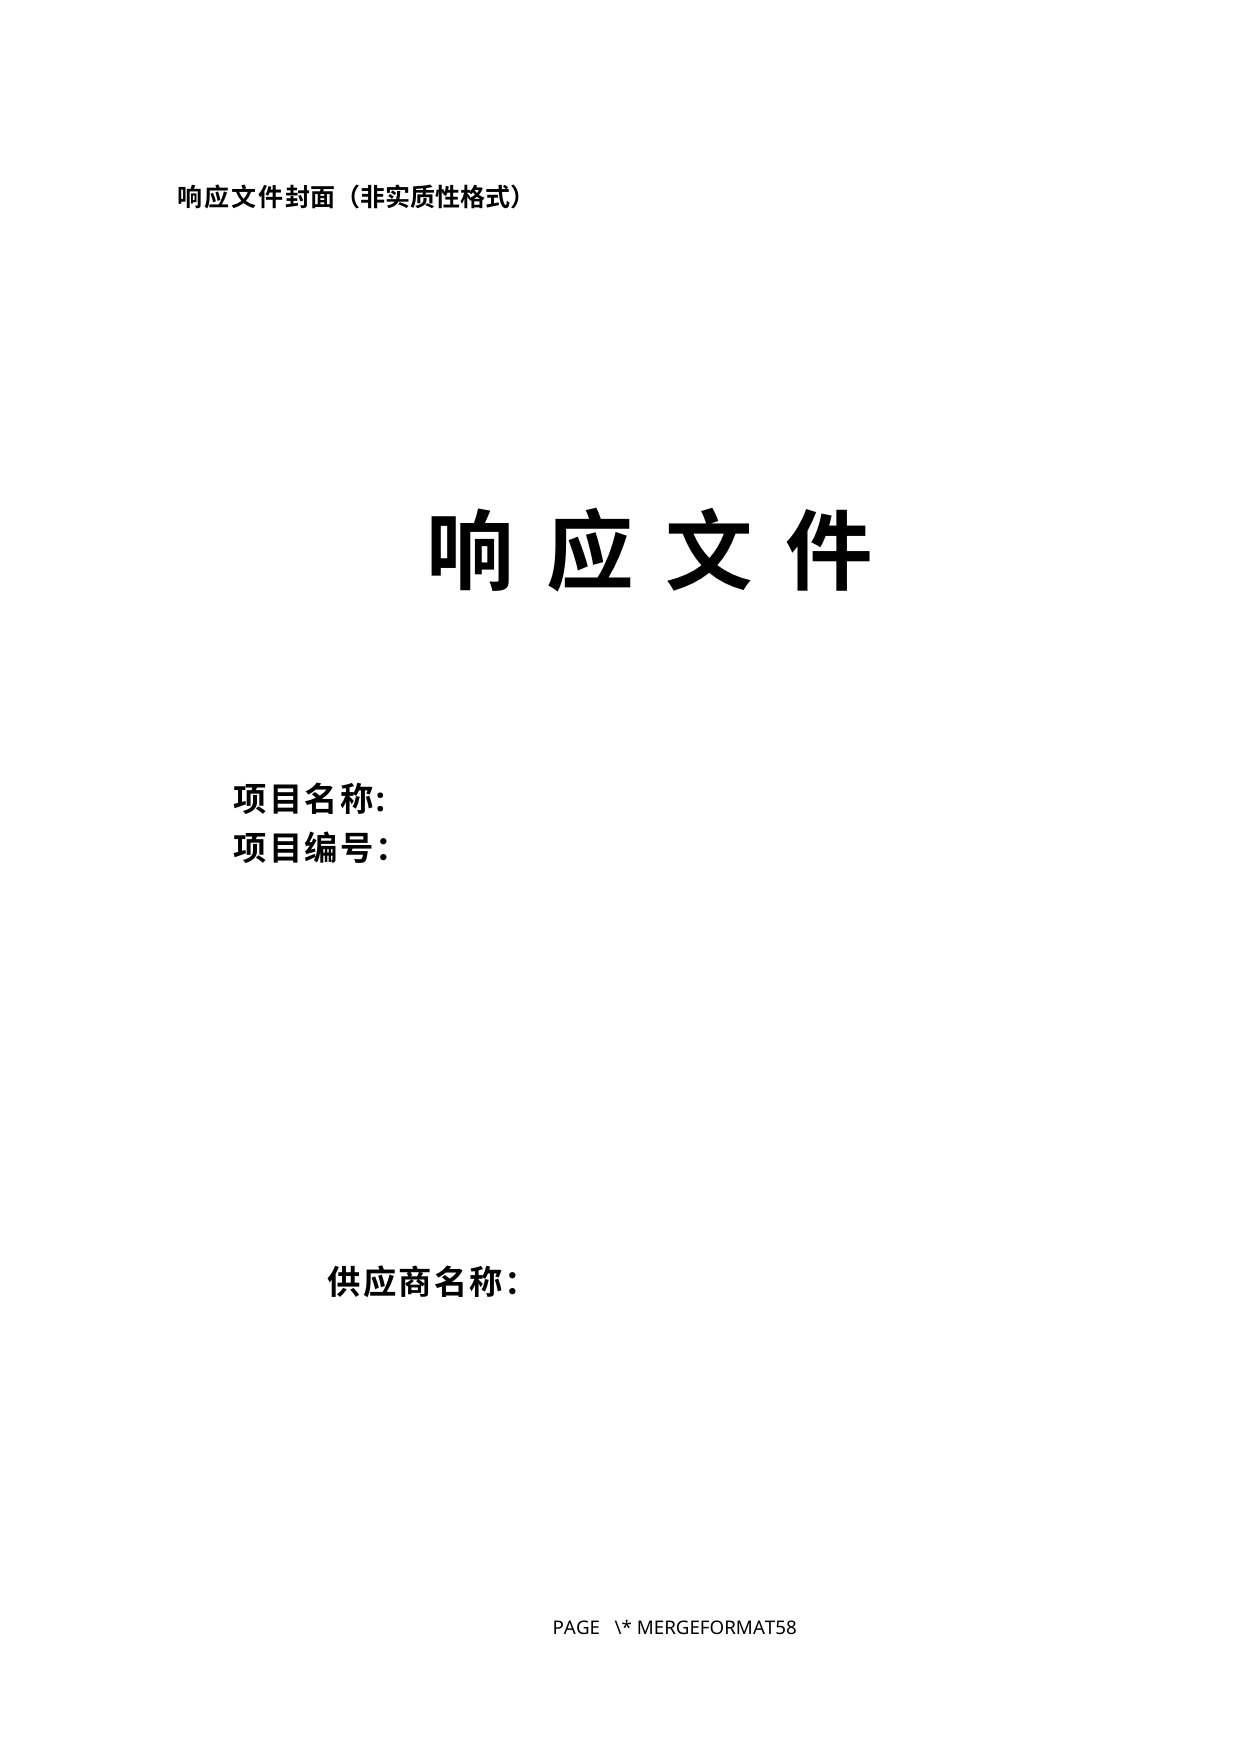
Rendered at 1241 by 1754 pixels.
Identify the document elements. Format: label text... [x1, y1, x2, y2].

text 项目编号： [177, 822, 1122, 870]
text 响 应 文 件 [177, 482, 1122, 608]
text 项目名称: [177, 773, 1122, 822]
text 供应商名称： [177, 1256, 1122, 1304]
text 响应文件封面（非实质性格式） [177, 177, 1122, 214]
